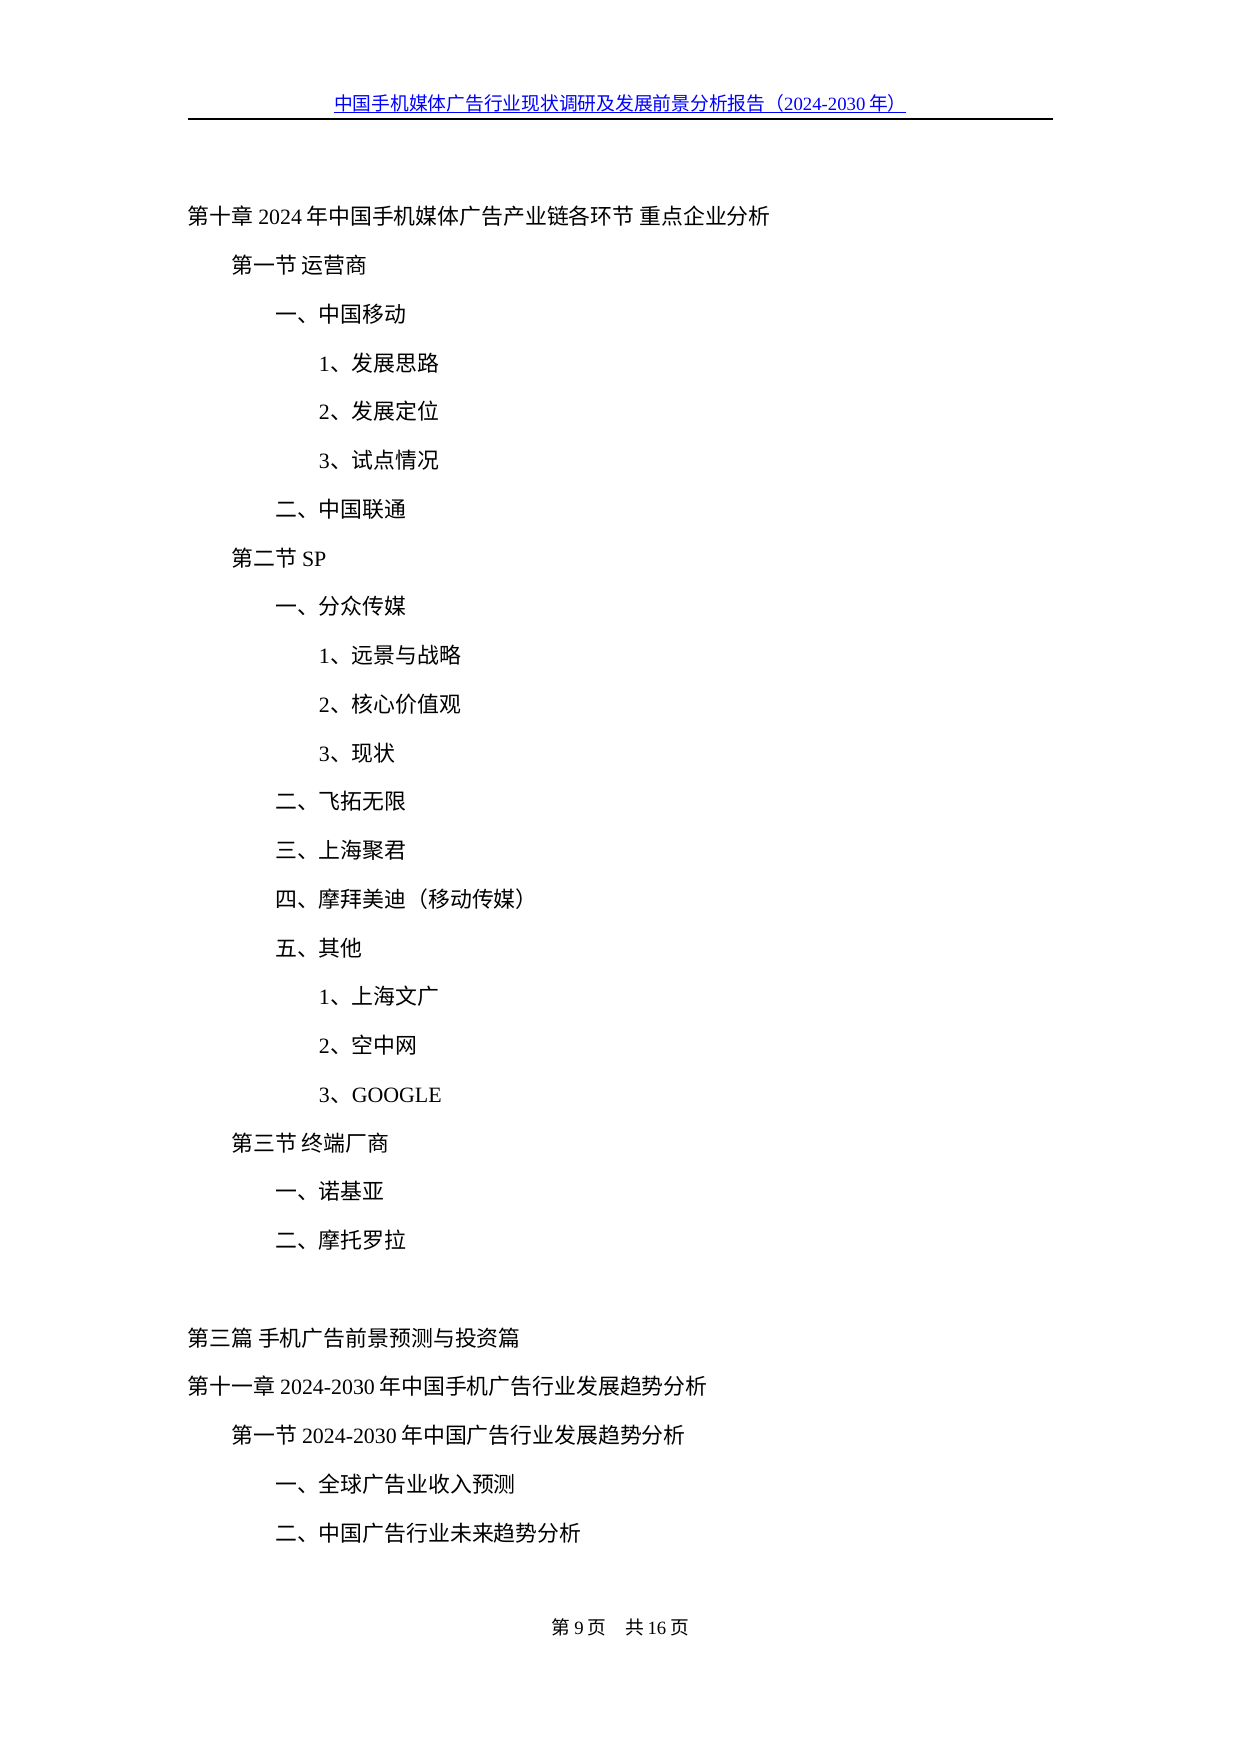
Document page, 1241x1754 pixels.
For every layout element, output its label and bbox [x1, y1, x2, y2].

text [187, 150, 1053, 1548]
